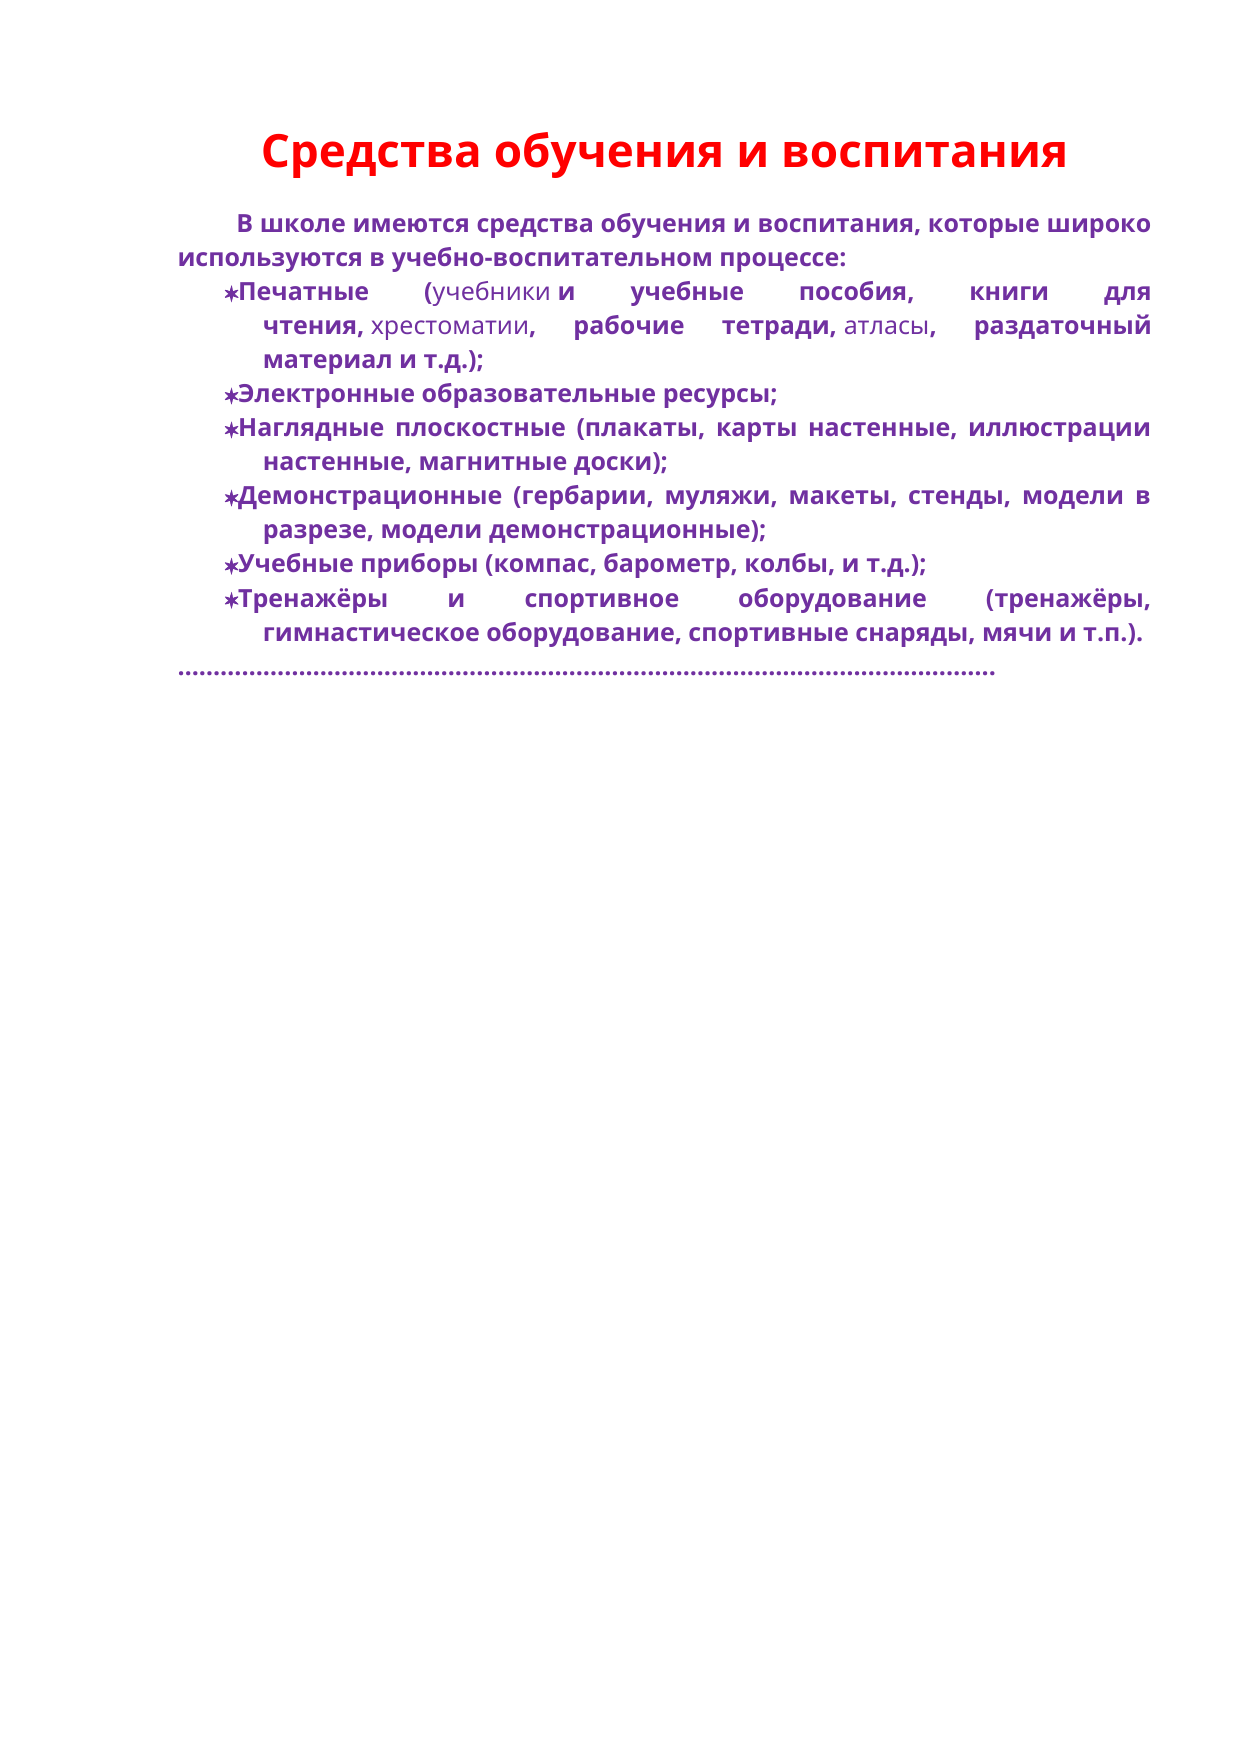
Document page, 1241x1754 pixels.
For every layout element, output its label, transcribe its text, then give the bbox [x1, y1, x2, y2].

text Средства обучения и воспитания [177, 118, 1152, 181]
text Тренажёры и спортивное оборудование (тренажёры, гимнастическое оборудование, спортивные снаряды, мячи и т.п.). [225, 580, 1152, 648]
text ……………………………………………………………………………………………………. [177, 648, 1152, 682]
text Учебные приборы (компас, барометр, колбы, и т.д.); [225, 546, 1152, 580]
text В школе имеются средства обучения и воспитания, которые широко используются в учебно-воспитательном процессе: [177, 206, 1152, 274]
text Печатные (учебники и учебные пособия, книги для чтения, хрестоматии, рабочие тетради, атласы, раздаточный материал и т.д.); [225, 274, 1152, 376]
text Демонстрационные (гербарии, муляжи, макеты, стенды, модели в разрезе, модели демонстрационные); [225, 478, 1152, 546]
text Наглядные плоскостные (плакаты, карты настенные, иллюстрации настенные, магнитные доски); [225, 410, 1152, 478]
text Электронные образовательные ресурсы; [225, 376, 1152, 410]
